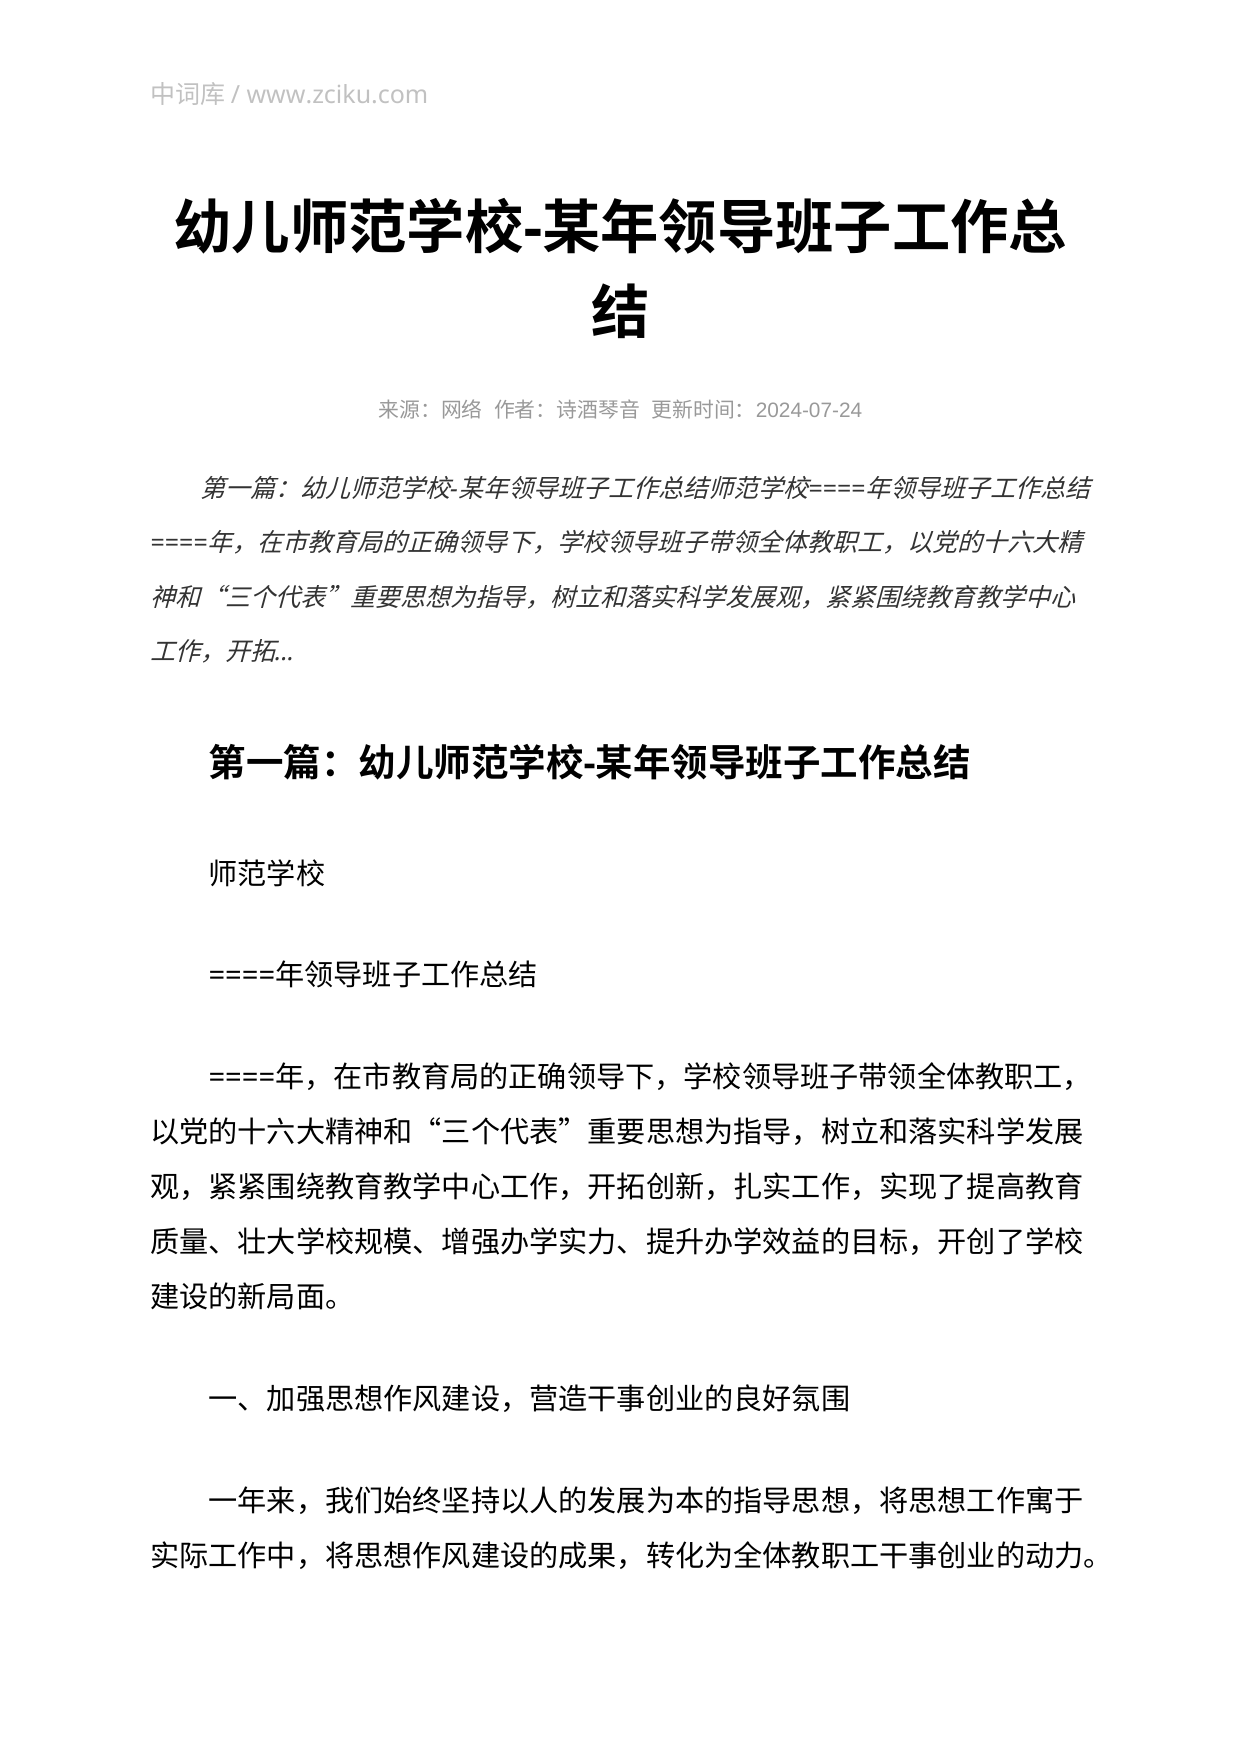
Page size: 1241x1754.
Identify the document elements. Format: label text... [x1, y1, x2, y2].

text ====年，在市教育局的正确领导下，学校领导班子带领全体教职工，以党的十六大精神和“三个代表”重要思想为指导，树立和落实科学发展观，紧紧围绕教育教学中心工作，开拓创新，扎实工作，实现了提高教育质量、壮大学校规模、增强办学实力、提升办学效益的目标，开创了学校建设的新局面。 [150, 1054, 1090, 1316]
text 第一篇：幼儿师范学校-某年领导班子工作总结 [150, 733, 1090, 787]
text 师范学校 [150, 850, 1090, 892]
subtitle 幼儿师范学校-某年领导班子工作总结 [150, 181, 1090, 351]
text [150, 1477, 1090, 1574]
text 一、加强思想作风建设，营造干事创业的良好氛围 [150, 1375, 1090, 1418]
text 第一篇：幼儿师范学校-某年领导班子工作总结师范学校====年领导班子工作总结====年，在市教育局的正确领导下，学校领导班子带领全体教职工，以党的十六大精神和“三个代表”重要思想为指导，树立和落实科学发展观，紧紧围绕教育教学中心工作，开拓... [150, 468, 1090, 668]
text ====年领导班子工作总结 [150, 952, 1090, 994]
text 来源：网络 作者：诗酒琴音 更新时间：2024-07-24 [150, 397, 1090, 421]
